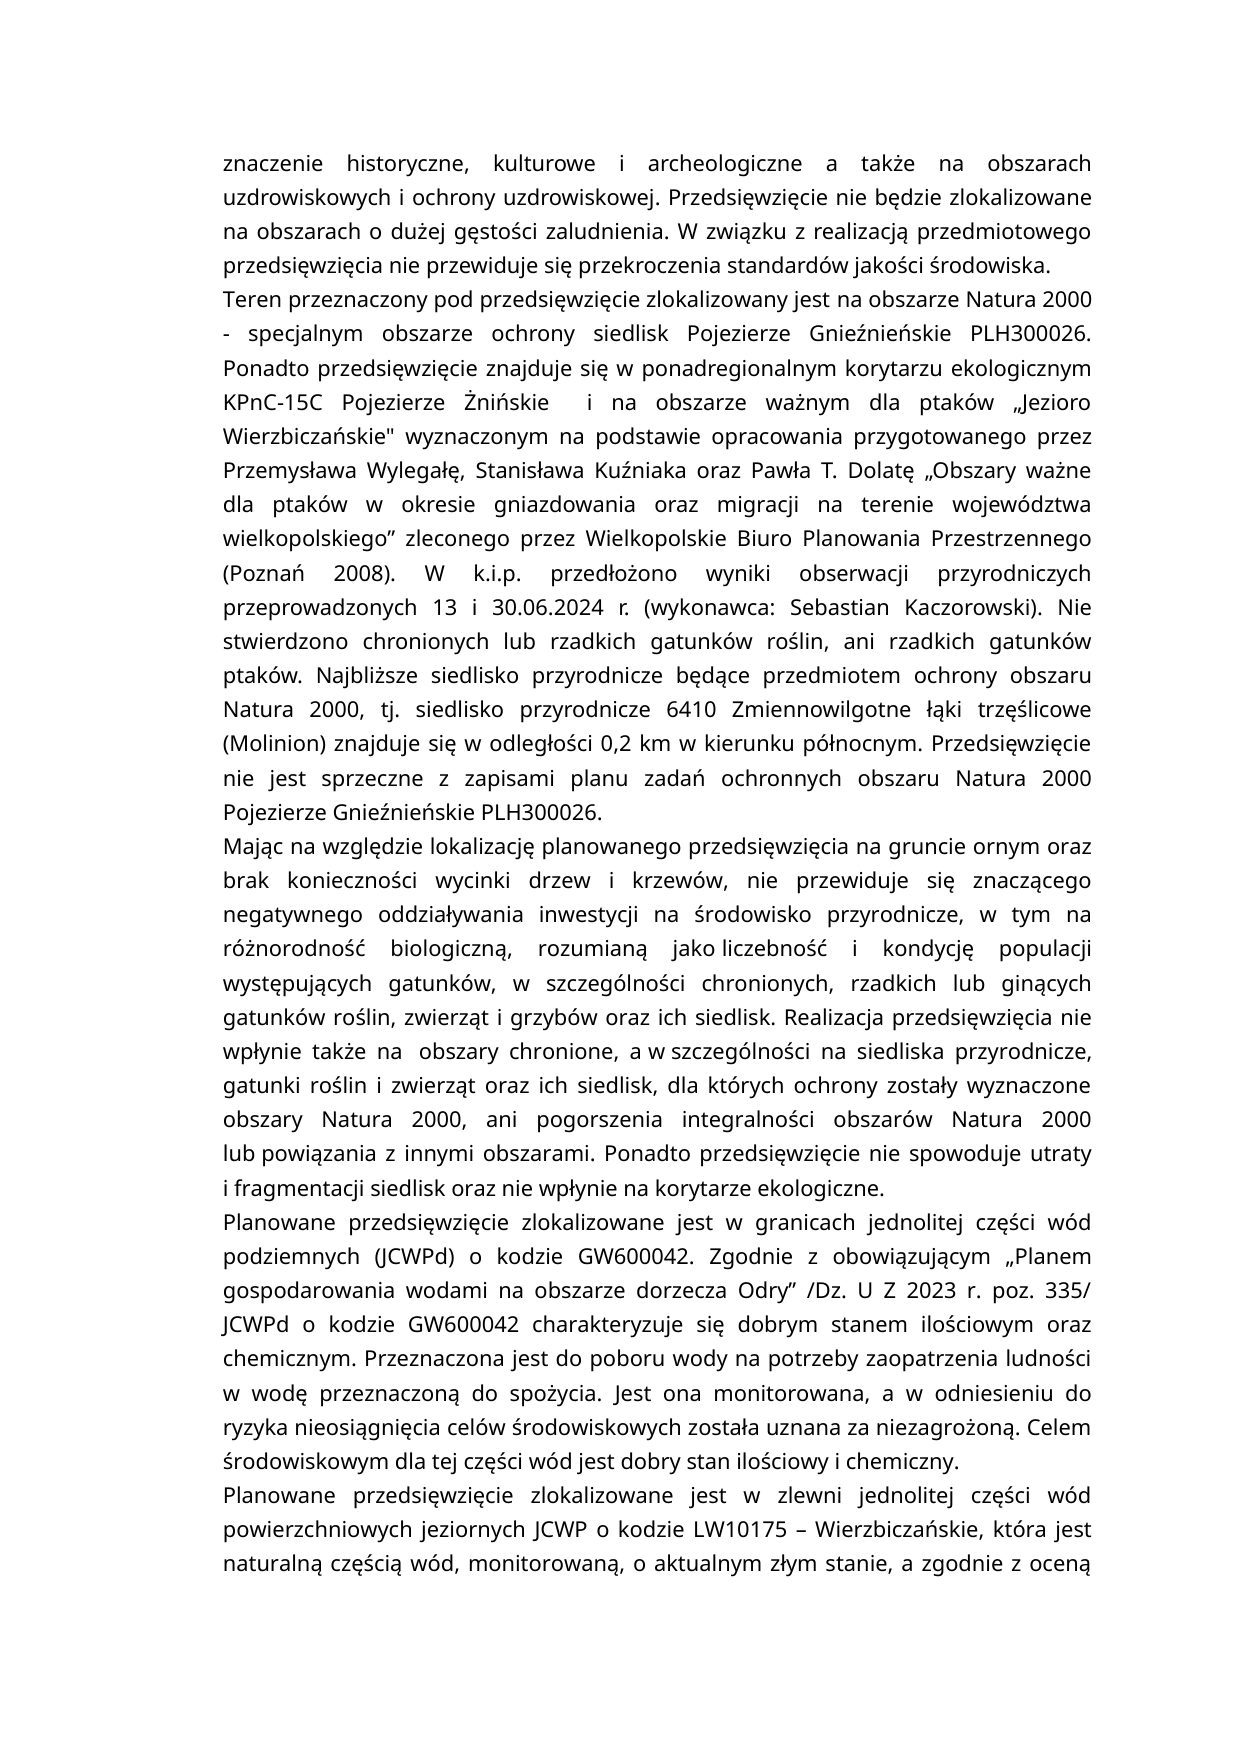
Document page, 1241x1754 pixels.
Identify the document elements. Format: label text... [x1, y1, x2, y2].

text Mając na względzie lokalizację planowanego przedsięwzięcia na gruncie ornym oraz brak konieczności wycinki drzew i krzewów, nie przewiduje się znaczącego negatywnego oddziaływania inwestycji na środowisko przyrodnicze, w tym na różnorodność biologiczną, rozumianą jako liczebność i kondycję populacji występujących gatunków, w szczególności chronionych, rzadkich lub ginących gatunków roślin, zwierząt i grzybów oraz ich siedlisk. Realizacja przedsięwzięcia nie wpłynie także na obszary chronione, a w szczególności na siedliska przyrodnicze, gatunki roślin i zwierząt oraz ich siedlisk, dla których ochrony zostały wyznaczone obszary Natura 2000, ani pogorszenia integralności obszarów Natura 2000 lub powiązania z innymi obszarami. Ponadto przedsięwzięcie nie spowoduje utraty i fragmentacji siedlisk oraz nie wpłynie na korytarze ekologiczne. [223, 831, 1093, 1202]
text Teren przeznaczony pod przedsięwzięcie zlokalizowany jest na obszarze Natura 2000 - specjalnym obszarze ochrony siedlisk Pojezierze Gnieźnieńskie PLH300026. Ponadto przedsięwzięcie znajduje się w ponadregionalnym korytarzu ekologicznym KPnC-15C Pojezierze Żnińskie i na obszarze ważnym dla ptaków „Jezioro Wierzbiczańskie" wyznaczonym na podstawie opracowania przygotowanego przez Przemysława Wylegałę, Stanisława Kuźniaka oraz Pawła T. Dolatę „Obszary ważne dla ptaków w okresie gniazdowania oraz migracji na terenie województwa wielkopolskiego” zleconego przez Wielkopolskie Biuro Planowania Przestrzennego (Poznań 2008). W k.i.p. przedłożono wyniki obserwacji przyrodniczych przeprowadzonych 13 i 30.06.2024 r. (wykonawca: Sebastian Kaczorowski). Nie stwierdzono chronionych lub rzadkich gatunków roślin, ani rzadkich gatunków ptaków. Najbliższe siedlisko przyrodnicze będące przedmiotem ochrony obszaru Natura 2000, tj. siedlisko przyrodnicze 6410 Zmiennowilgotne łąki trzęślicowe (Molinion) znajduje się w odległości 0,2 km w kierunku północnym. Przedsięwzięcie nie jest sprzeczne z zapisami planu zadań ochronnych obszaru Natura 2000 Pojezierze Gnieźnieńskie PLH300026. [223, 284, 1093, 827]
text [223, 1480, 1093, 1578]
text Planowane przedsięwzięcie zlokalizowane jest w granicach jednolitej części wód podziemnych (JCWPd) o kodzie GW600042. Zgodnie z obowiązującym „Planem gospodarowania wodami na obszarze dorzecza Odry” /Dz. U Z 2023 r. poz. 335/ JCWPd o kodzie GW600042 charakteryzuje się dobrym stanem ilościowym oraz chemicznym. Przeznaczona jest do poboru wody na potrzeby zaopatrzenia ludności w wodę przeznaczoną do spożycia. Jest ona monitorowana, a w odniesieniu do ryzyka nieosiągnięcia celów środowiskowych została uznana za niezagrożoną. Celem środowiskowym dla tej części wód jest dobry stan ilościowy i chemiczny. [223, 1207, 1093, 1476]
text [223, 148, 1093, 280]
